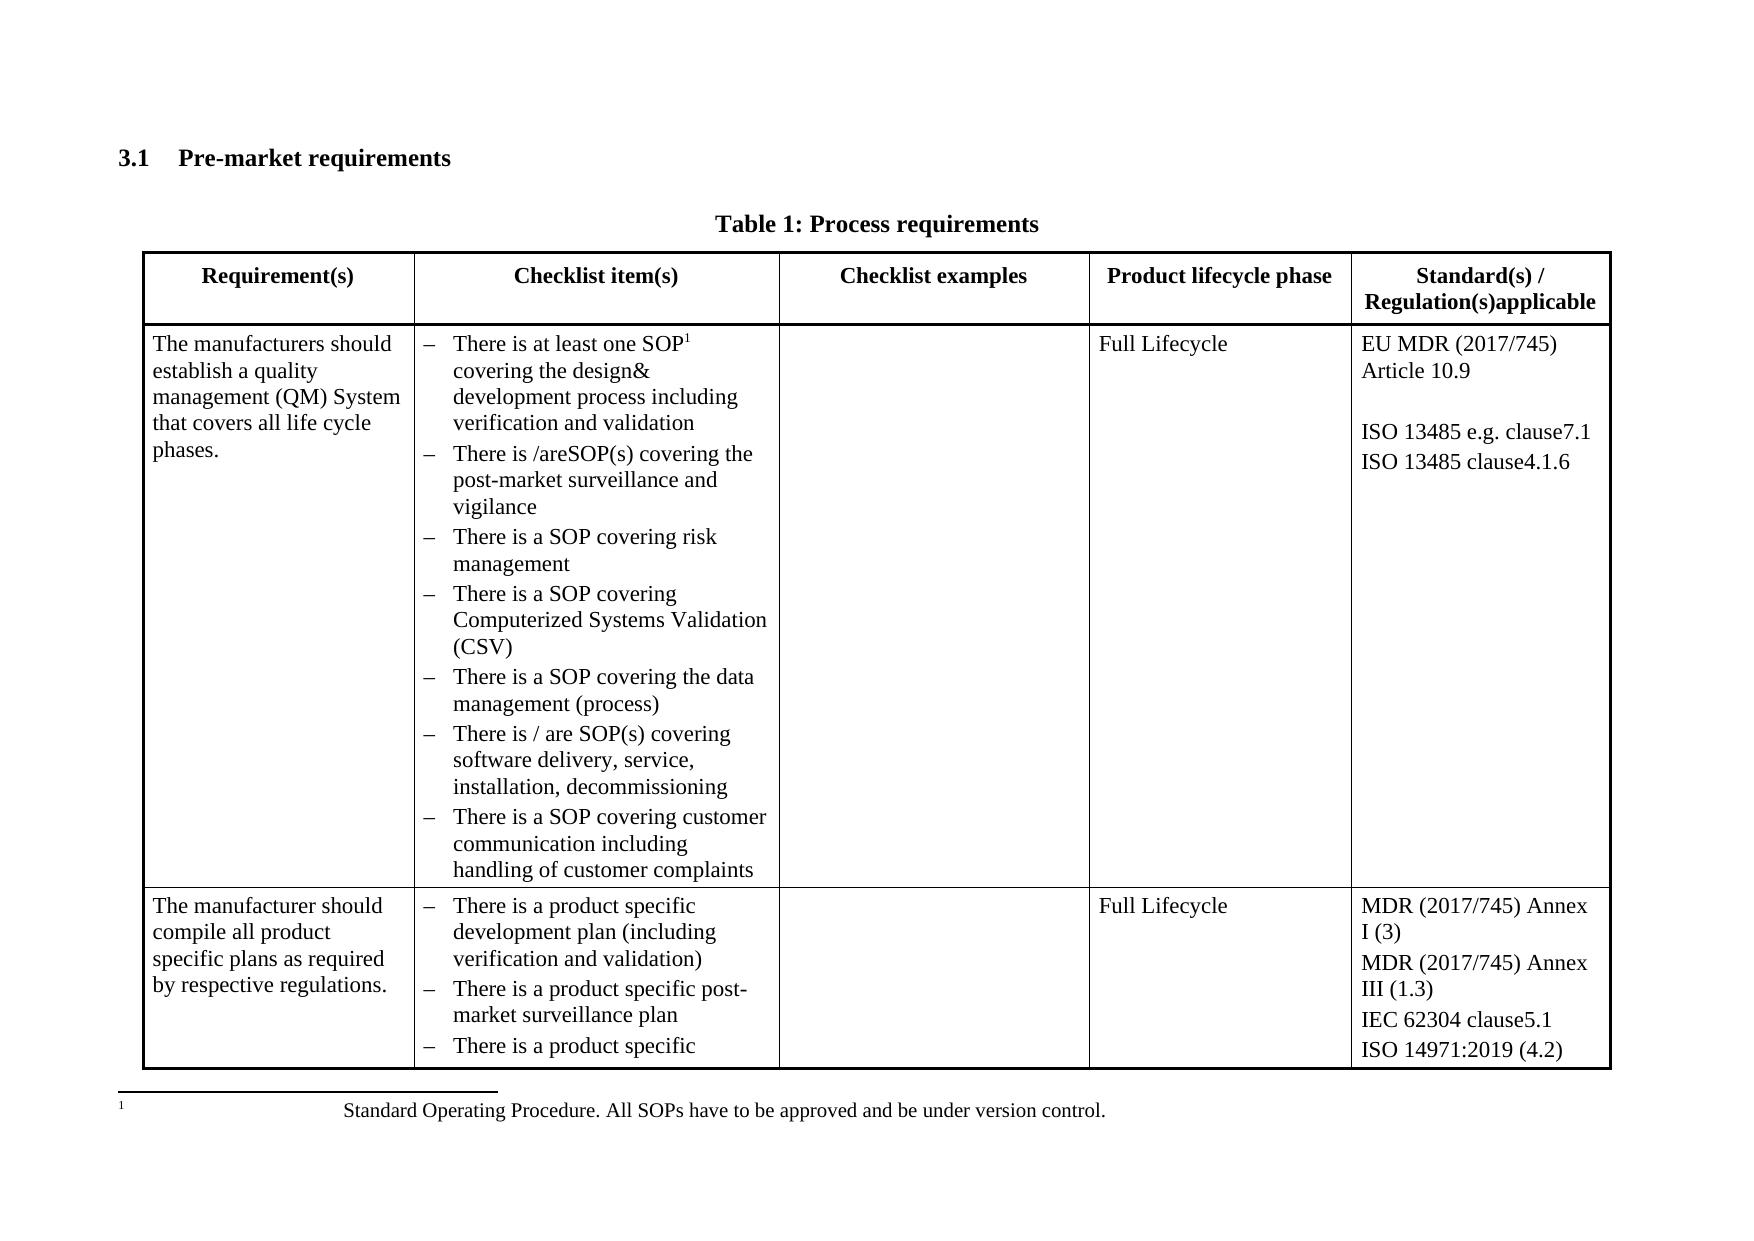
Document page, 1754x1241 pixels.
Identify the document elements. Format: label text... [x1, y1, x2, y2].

table_header Product lifecycle phase [1090, 254, 1351, 323]
table_header Checklist examples [780, 254, 1089, 323]
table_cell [145, 888, 414, 1067]
table_cell [780, 888, 1089, 1067]
table_cell Full Lifecycle [1090, 888, 1351, 1067]
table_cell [1352, 888, 1609, 1067]
table_cell There is at least one SOP covering the design& development process including verification and validation There is /areSOP(s) covering the post-market surveillance and vigilance There is a SOP covering risk management There is a SOP covering Computerized Systems Validation (CSV) There is a SOP covering the data management (process) There is / are SOP(s) covering software delivery, service, installation, decommissioning There is a SOP covering customer communication including handling of customer complaints [415, 326, 779, 887]
table_header Standard(s) / Regulation(s)applicable [1352, 254, 1609, 323]
subtitle Pre-market requirements [118, 143, 1636, 172]
table_cell The manufacturers should establish a quality management (QM) System that covers all life cycle phases. [145, 326, 414, 887]
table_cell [415, 888, 779, 1067]
title Table 1: Process requirements [118, 209, 1636, 238]
table_header Requirement(s) [145, 254, 414, 323]
table_cell EU MDR (2017/745) Article 10.9 ISO 13485 e.g. clause7.1 ISO 13485 clause4.1.6 [1352, 326, 1609, 887]
table_cell Full Lifecycle [1090, 326, 1351, 887]
table_header Checklist item(s) [415, 254, 779, 323]
table_cell [780, 326, 1089, 887]
